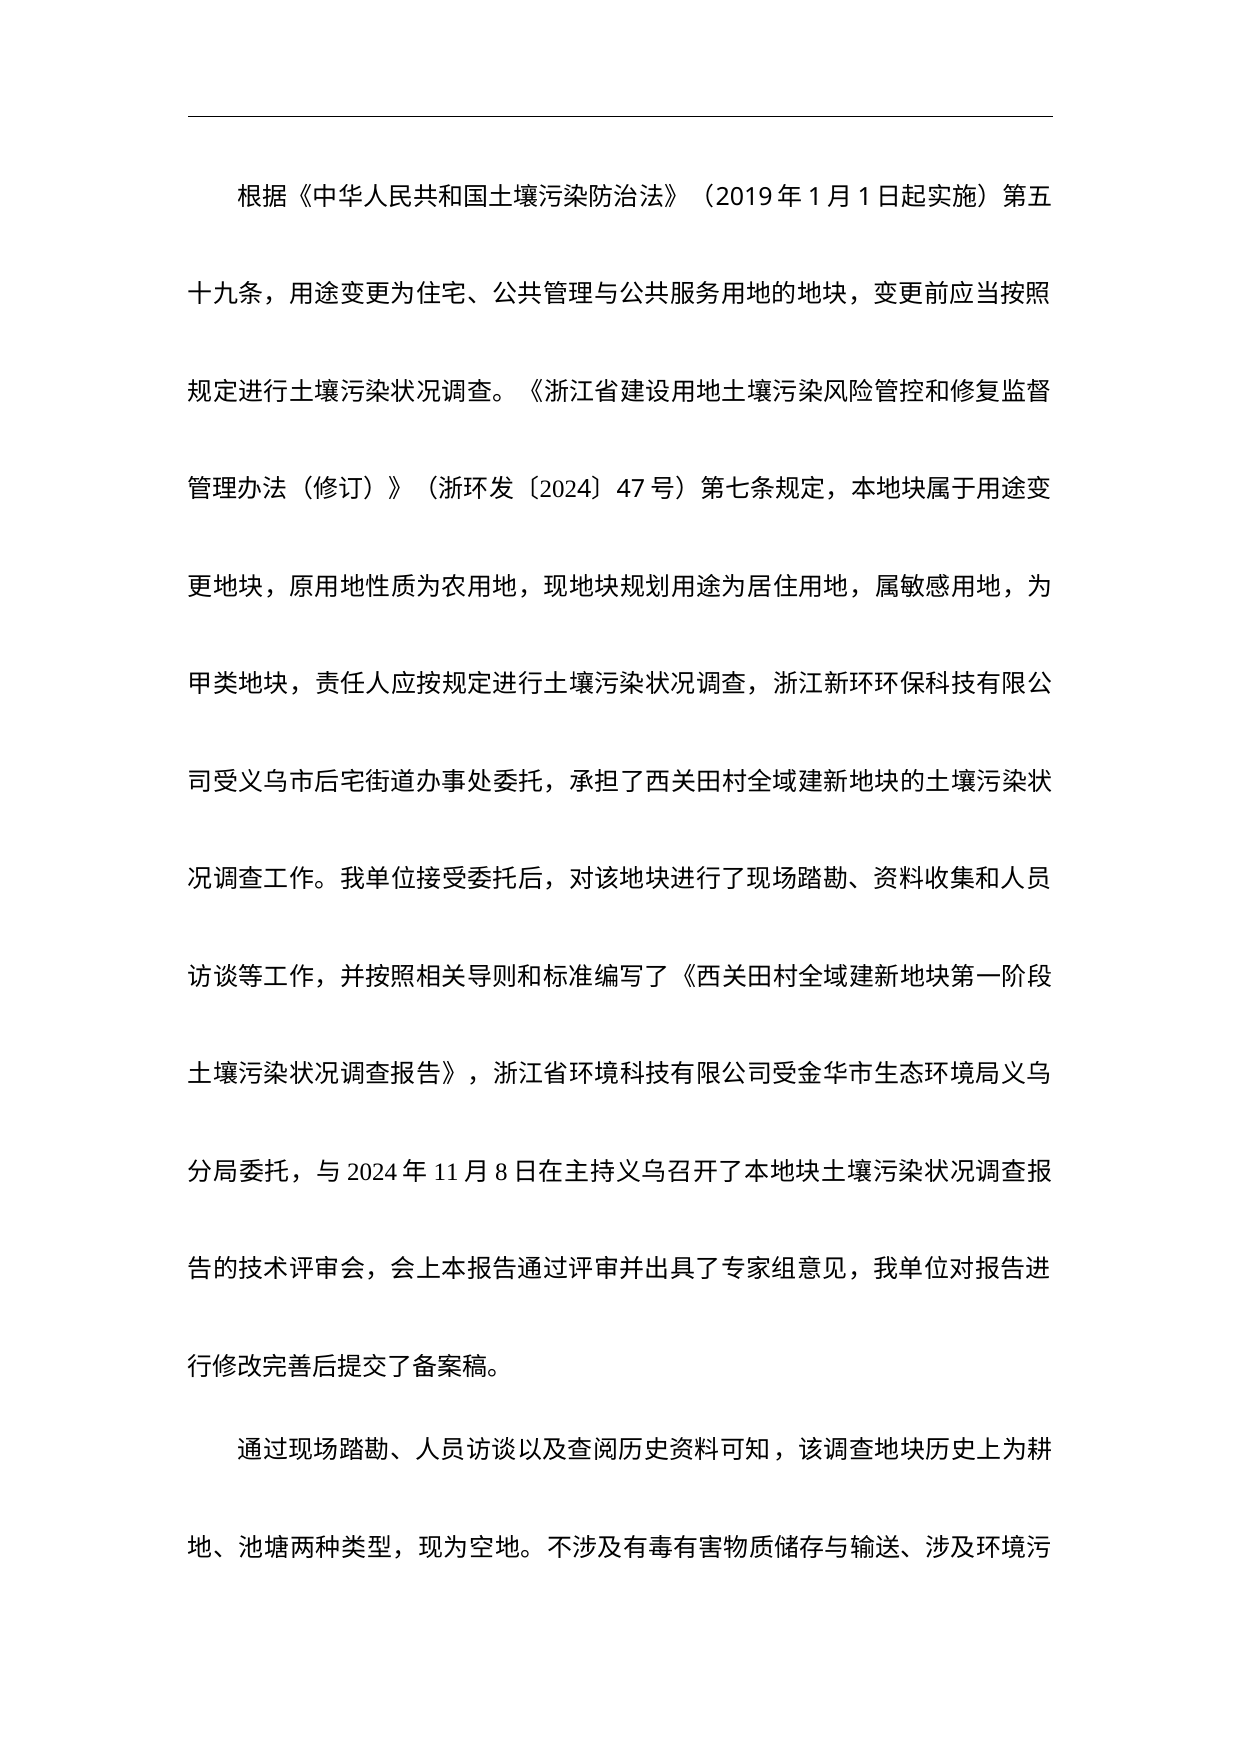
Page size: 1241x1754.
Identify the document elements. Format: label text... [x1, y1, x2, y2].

text 根据《中华人民共和国土壤污染防治法》（2019年1月1日起实施）第五十九条，用途变更为住宅、公共管理与公共服务用地的地块，变更前应当按照规定进行土壤污染状况调查。《浙江省建设用地土壤污染风险管控和修复监督管理办法（修订）》（浙环发〔2024〕47号）第七条规定，本地块属于用途变更地块，原用地性质为农用地，现地块规划用途为居住用地，属敏感用地，为甲类地块，责任人应按规定进行土壤污染状况调查，浙江新环环保科技有限公司受义乌市后宅街道办事处委托，承担了西关田村全域建新地块的土壤污染状况调查工作。我单位接受委托后，对该地块进行了现场踏勘、资料收集和人员访谈等工作，并按照相关导则和标准编写了《西关田村全域建新地块第一阶段土壤污染状况调查报告》，浙江省环境科技有限公司受金华市生态环境局义乌分局委托，与2024年11月8日在主持义乌召开了本地块土壤污染状况调查报告的技术评审会，会上本报告通过评审并出具了专家组意见，我单位对报告进行修改完善后提交了备案稿。 [187, 162, 1053, 1397]
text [187, 1415, 1053, 1578]
